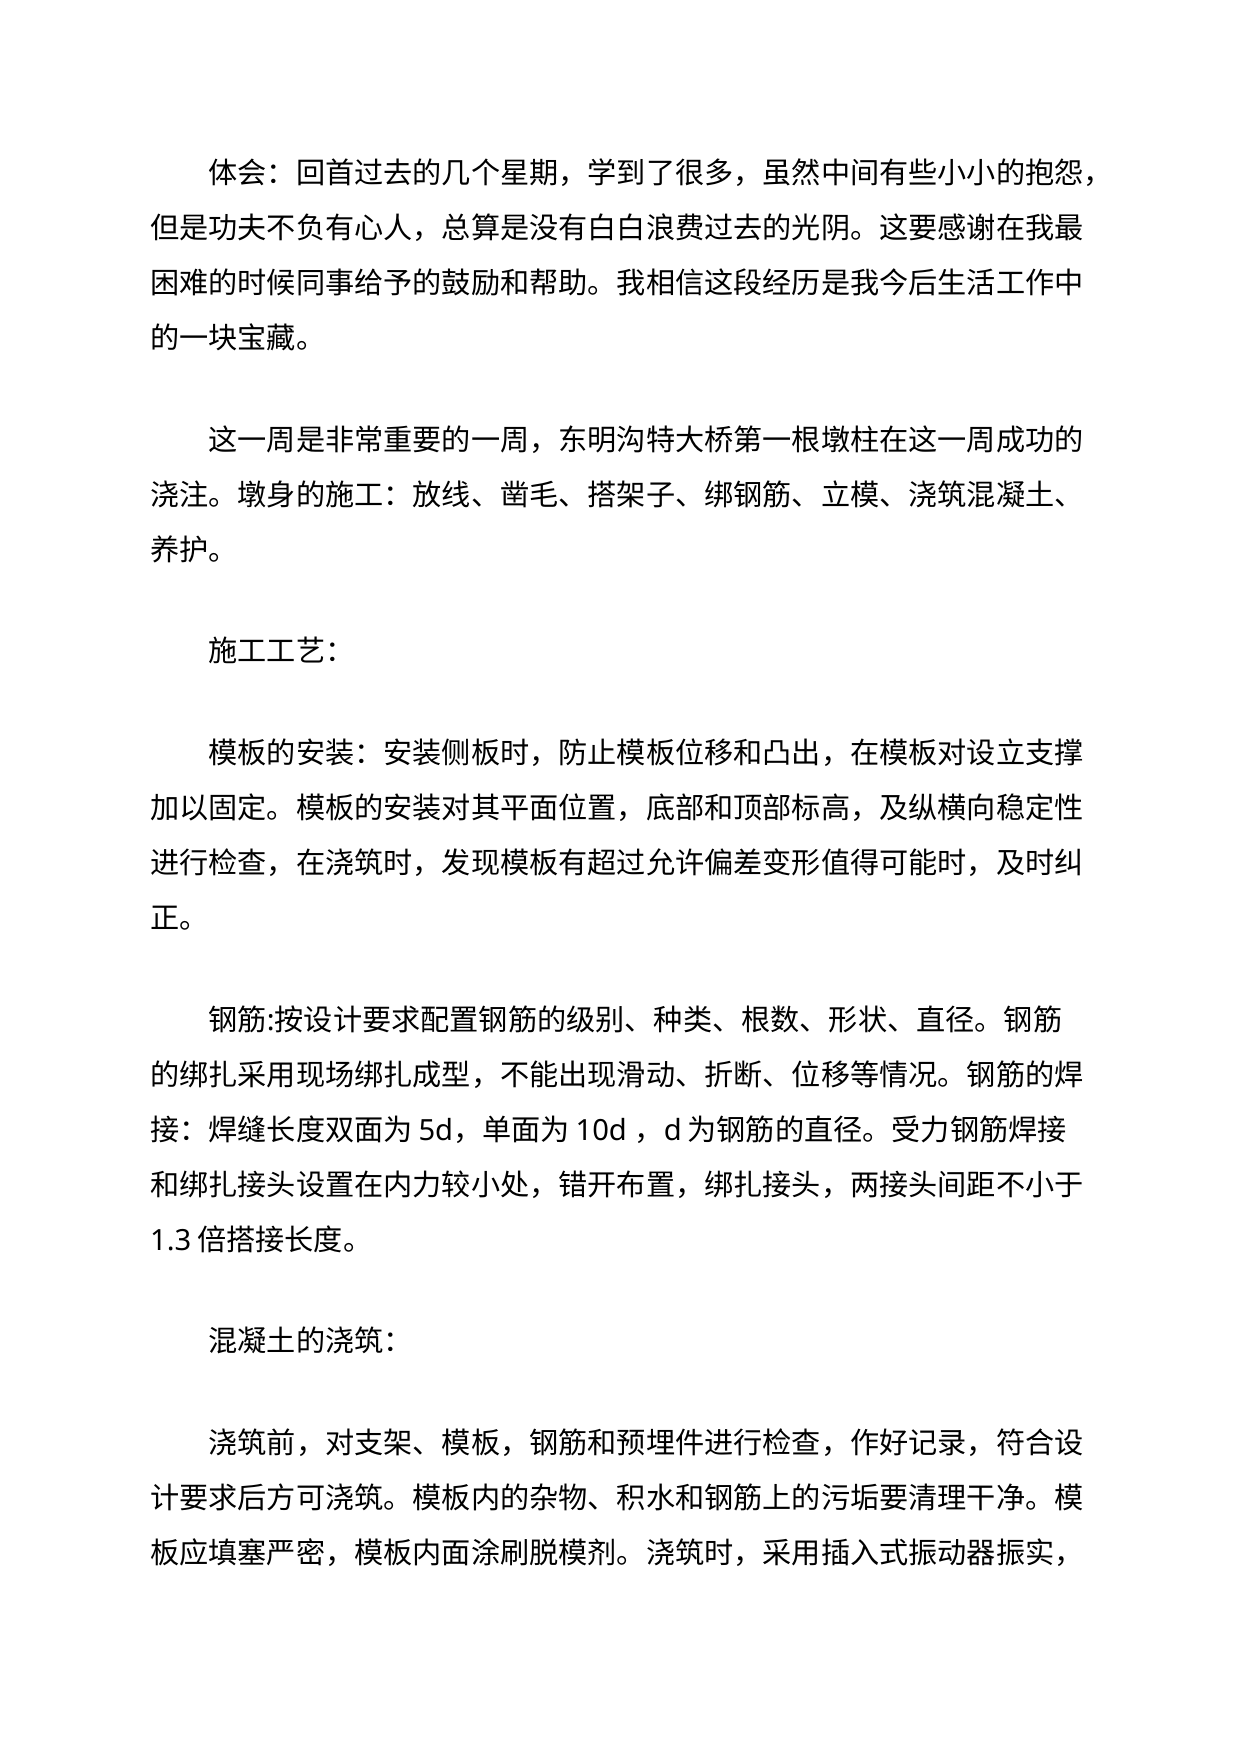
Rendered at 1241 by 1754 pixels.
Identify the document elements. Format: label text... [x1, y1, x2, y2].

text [150, 1420, 1090, 1572]
text 模板的安装：安装侧板时，防止模板位移和凸出，在模板对设立支撑加以固定。模板的安装对其平面位置，底部和顶部标高，及纵横向稳定性进行检查，在浇筑时，发现模板有超过允许偏差变形值得可能时，及时纠正。 [150, 730, 1090, 937]
text 施工工艺： [150, 628, 1090, 670]
text 混凝土的浇筑： [150, 1318, 1090, 1360]
text 体会：回首过去的几个星期，学到了很多，虽然中间有些小小的抱怨，但是功夫不负有心人，总算是没有白白浪费过去的光阴。这要感谢在我最困难的时候同事给予的鼓励和帮助。我相信这段经历是我今后生活工作中的一块宝藏。 [150, 150, 1090, 357]
text 这一周是非常重要的一周，东明沟特大桥第一根墩柱在这一周成功的浇注。墩身的施工：放线、凿毛、搭架子、绑钢筋、立模、浇筑混凝土、养护。 [150, 416, 1090, 568]
text 钢筋:按设计要求配置钢筋的级别、种类、根数、形状、直径。钢筋的绑扎采用现场绑扎成型，不能出现滑动、折断、位移等情况。钢筋的焊接：焊缝长度双面为5d，单面为10d ，d为钢筋的直径。受力钢筋焊接和绑扎接头设置在内力较小处，错开布置，绑扎接头，两接头间距不小于1.3倍搭接长度。 [150, 996, 1090, 1258]
